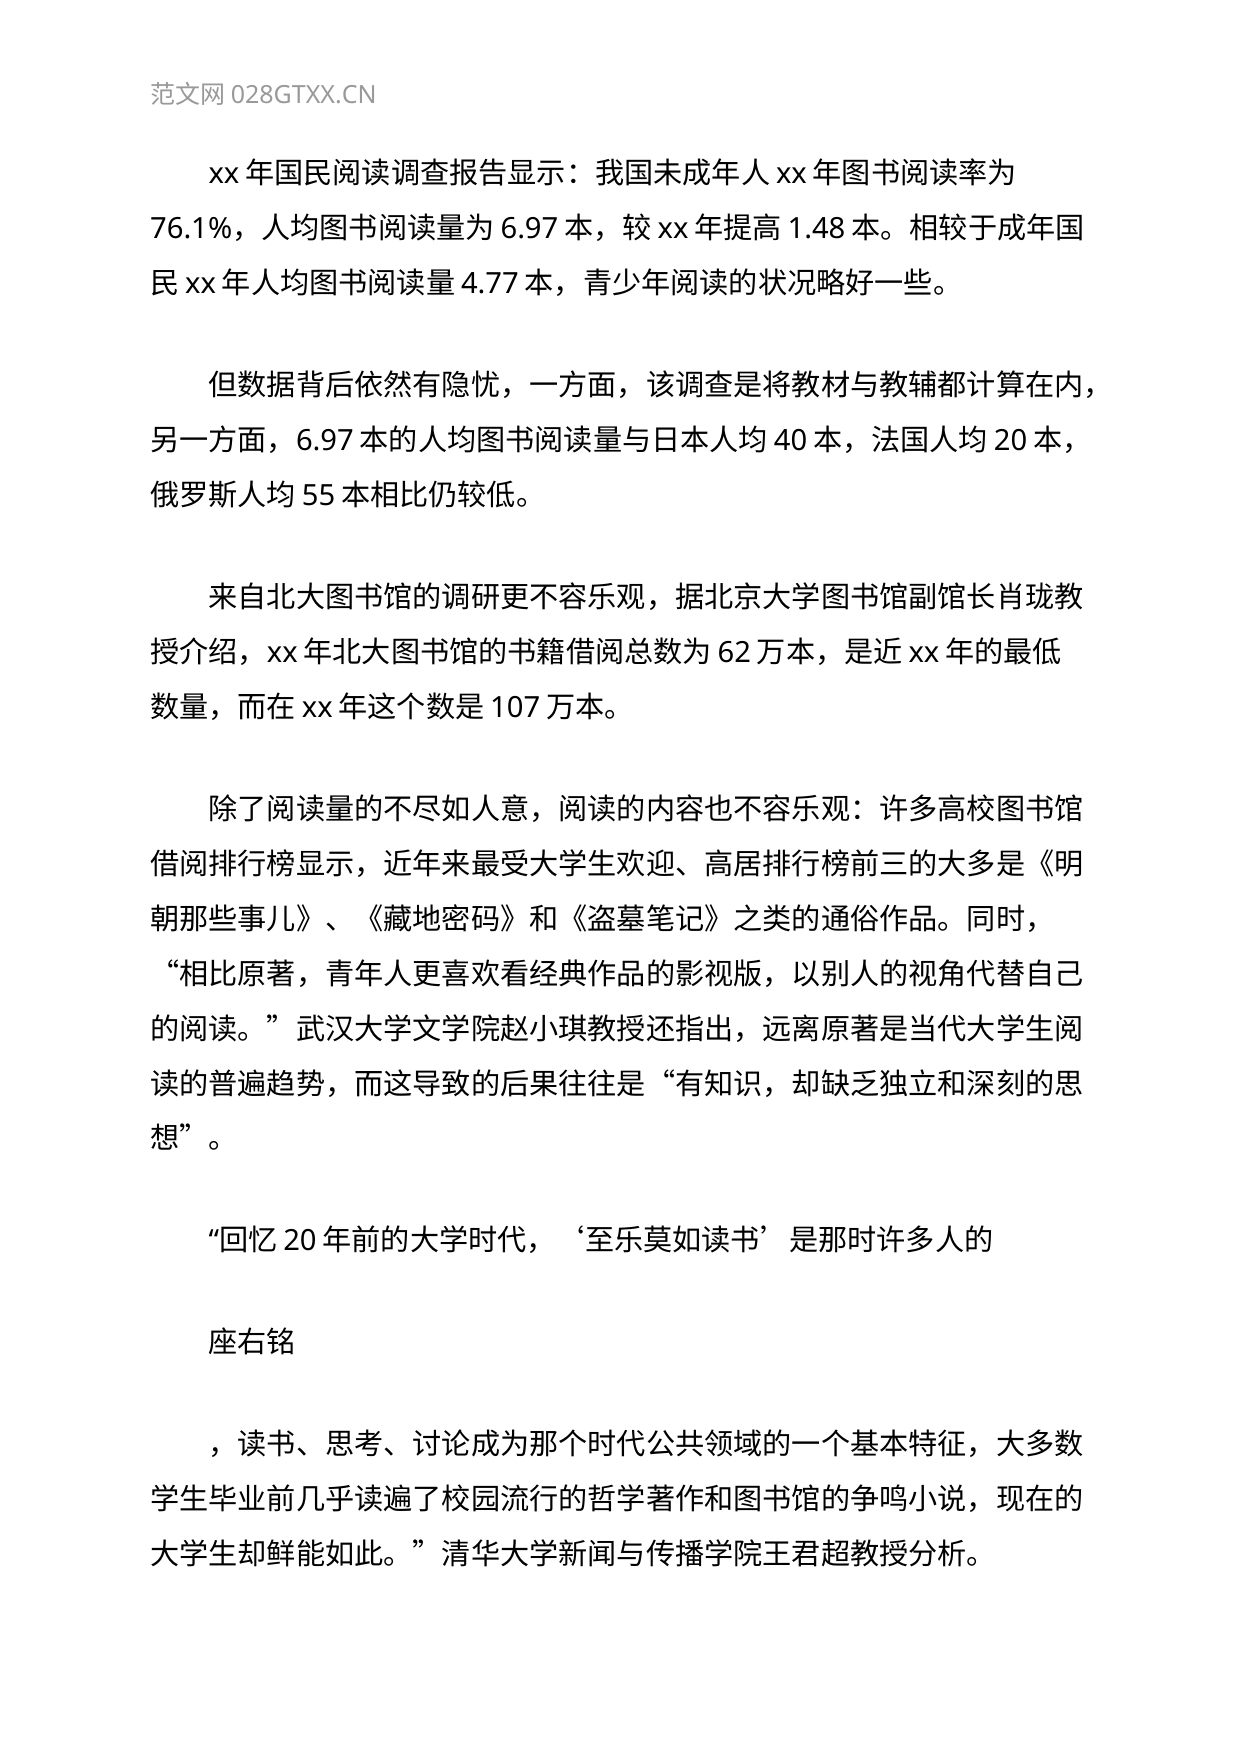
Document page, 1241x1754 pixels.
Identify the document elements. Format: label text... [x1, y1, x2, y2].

text 来自北大图书馆的调研更不容乐观，据北京大学图书馆副馆长肖珑教授介绍，xx年北大图书馆的书籍借阅总数为62万本，是近xx年的最低数量，而在xx年这个数是107万本。 [150, 574, 1090, 726]
text 但数据背后依然有隐忧，一方面，该调查是将教材与教辅都计算在内，另一方面，6.97本的人均图书阅读量与日本人均40本，法国人均20本，俄罗斯人均55本相比仍较低。 [150, 362, 1090, 514]
text xx年国民阅读调查报告显示：我国未成年人xx年图书阅读率为76.1%，人均图书阅读量为6.97本，较xx年提高1.48本。相较于成年国民xx年人均图书阅读量4.77本，青少年阅读的状况略好一些。 [150, 150, 1090, 302]
text “回忆20年前的大学时代，‘至乐莫如读书’是那时许多人的 [150, 1217, 1090, 1259]
text ，读书、思考、讨论成为那个时代公共领域的一个基本特征，大多数学生毕业前几乎读遍了校园流行的哲学著作和图书馆的争鸣小说，现在的大学生却鲜能如此。”清华大学新闻与传播学院王君超教授分析。 [150, 1421, 1090, 1573]
text 除了阅读量的不尽如人意，阅读的内容也不容乐观：许多高校图书馆借阅排行榜显示，近年来最受大学生欢迎、高居排行榜前三的大多是《明朝那些事儿》、《藏地密码》和《盗墓笔记》之类的通俗作品。同时，“相比原著，青年人更喜欢看经典作品的影视版，以别人的视角代替自己的阅读。”武汉大学文学院赵小琪教授还指出，远离原著是当代大学生阅读的普遍趋势，而这导致的后果往往是“有知识，却缺乏独立和深刻的思想”。 [150, 786, 1090, 1157]
text 座右铭 [150, 1319, 1090, 1361]
